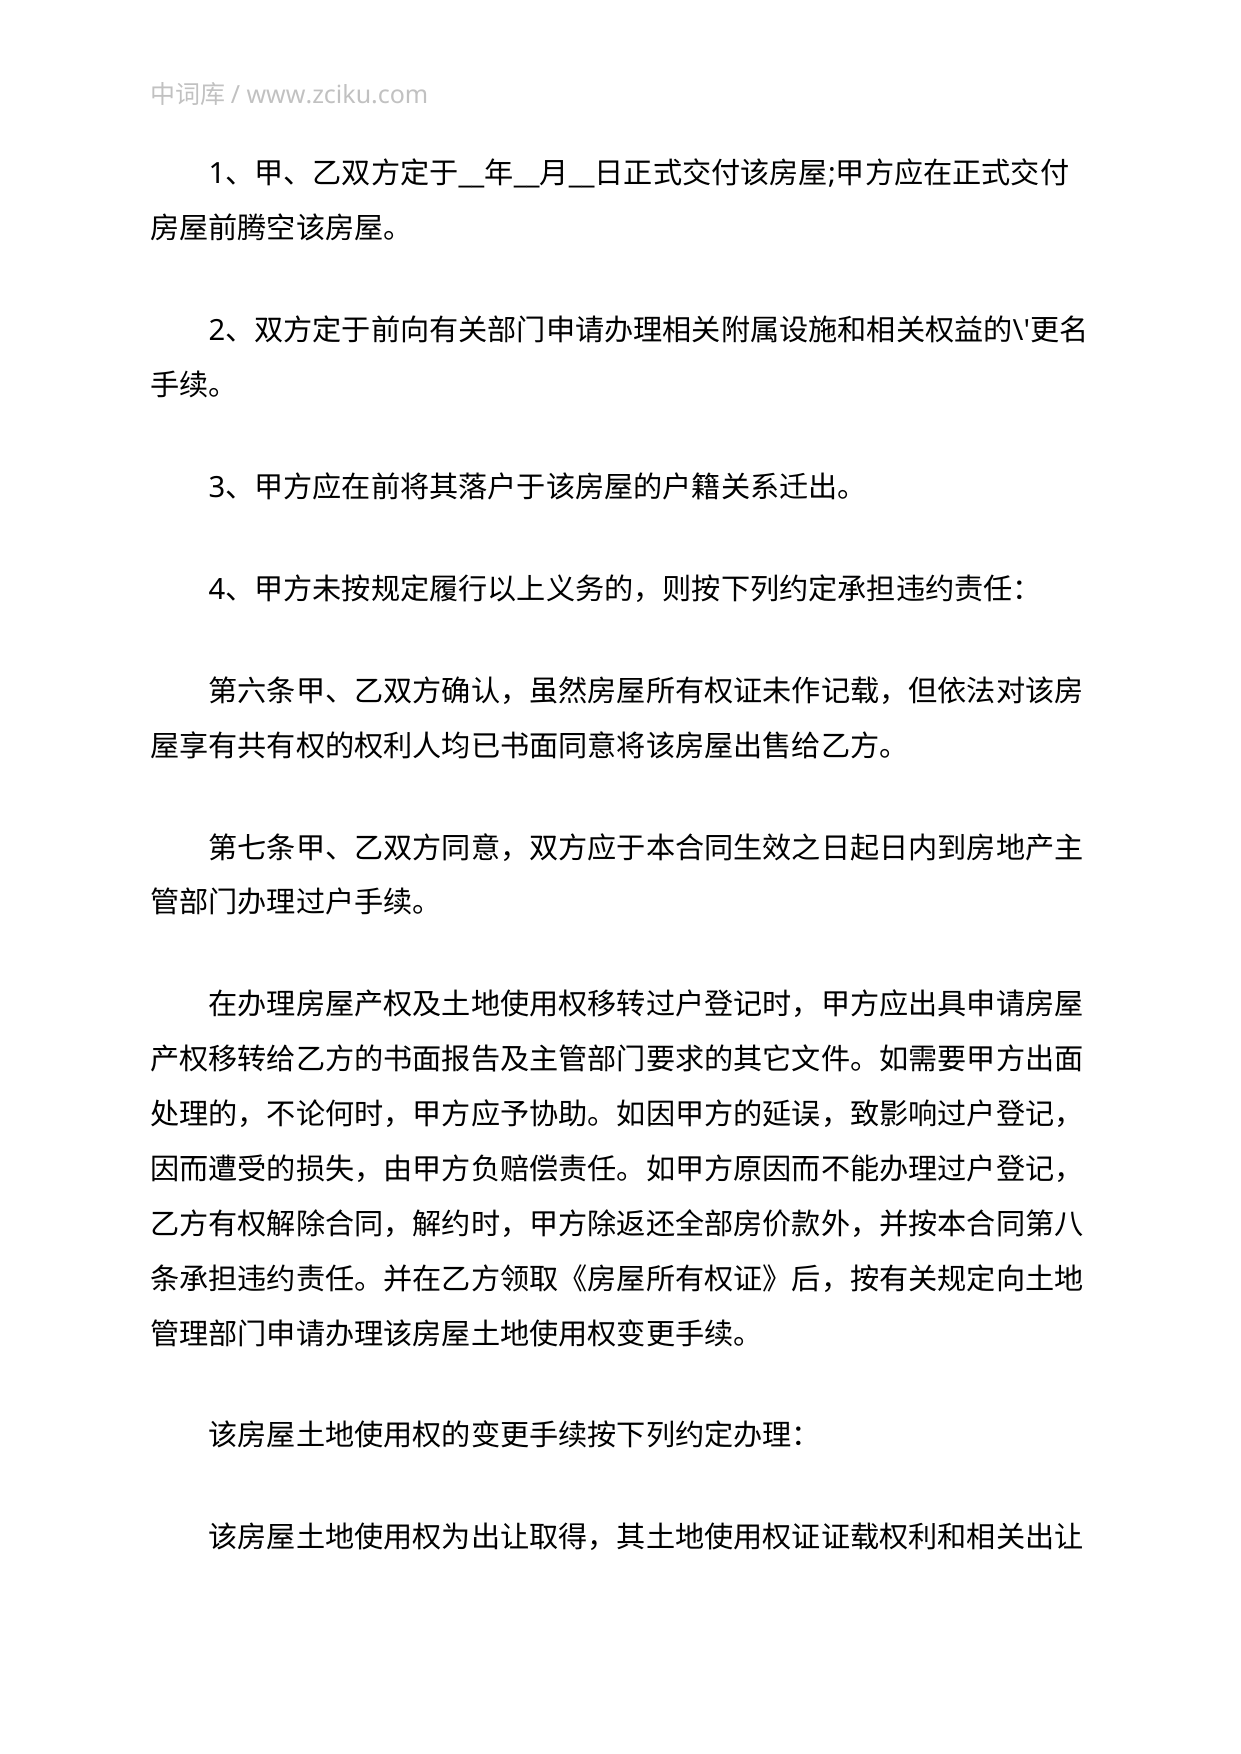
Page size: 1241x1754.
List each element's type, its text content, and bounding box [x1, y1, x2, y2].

text 1、甲、乙双方定于__年__月__日正式交付该房屋;甲方应在正式交付房屋前腾空该房屋。 [150, 150, 1090, 247]
text 第六条甲、乙双方确认，虽然房屋所有权证未作记载，但依法对该房屋享有共有权的权利人均已书面同意将该房屋出售给乙方。 [150, 667, 1090, 765]
text 第七条甲、乙双方同意，双方应于本合同生效之日起日内到房地产主管部门办理过户手续。 [150, 824, 1090, 921]
text 在办理房屋产权及土地使用权移转过户登记时，甲方应出具申请房屋产权移转给乙方的书面报告及主管部门要求的其它文件。如需要甲方出面处理的，不论何时，甲方应予协助。如因甲方的延误，致影响过户登记，因而遭受的损失，由甲方负赔偿责任。如甲方原因而不能办理过户登记，乙方有权解除合同，解约时，甲方除返还全部房价款外，并按本合同第八条承担违约责任。并在乙方领取《房屋所有权证》后，按有关规定向土地管理部门申请办理该房屋土地使用权变更手续。 [150, 981, 1090, 1352]
text 该房屋土地使用权的变更手续按下列约定办理： [150, 1412, 1090, 1454]
text 3、甲方应在前将其落户于该房屋的户籍关系迁出。 [150, 463, 1090, 506]
text 2、双方定于前向有关部门申请办理相关附属设施和相关权益的\'更名手续。 [150, 307, 1090, 404]
text 4、甲方未按规定履行以上义务的，则按下列约定承担违约责任： [150, 566, 1090, 608]
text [150, 1514, 1090, 1556]
